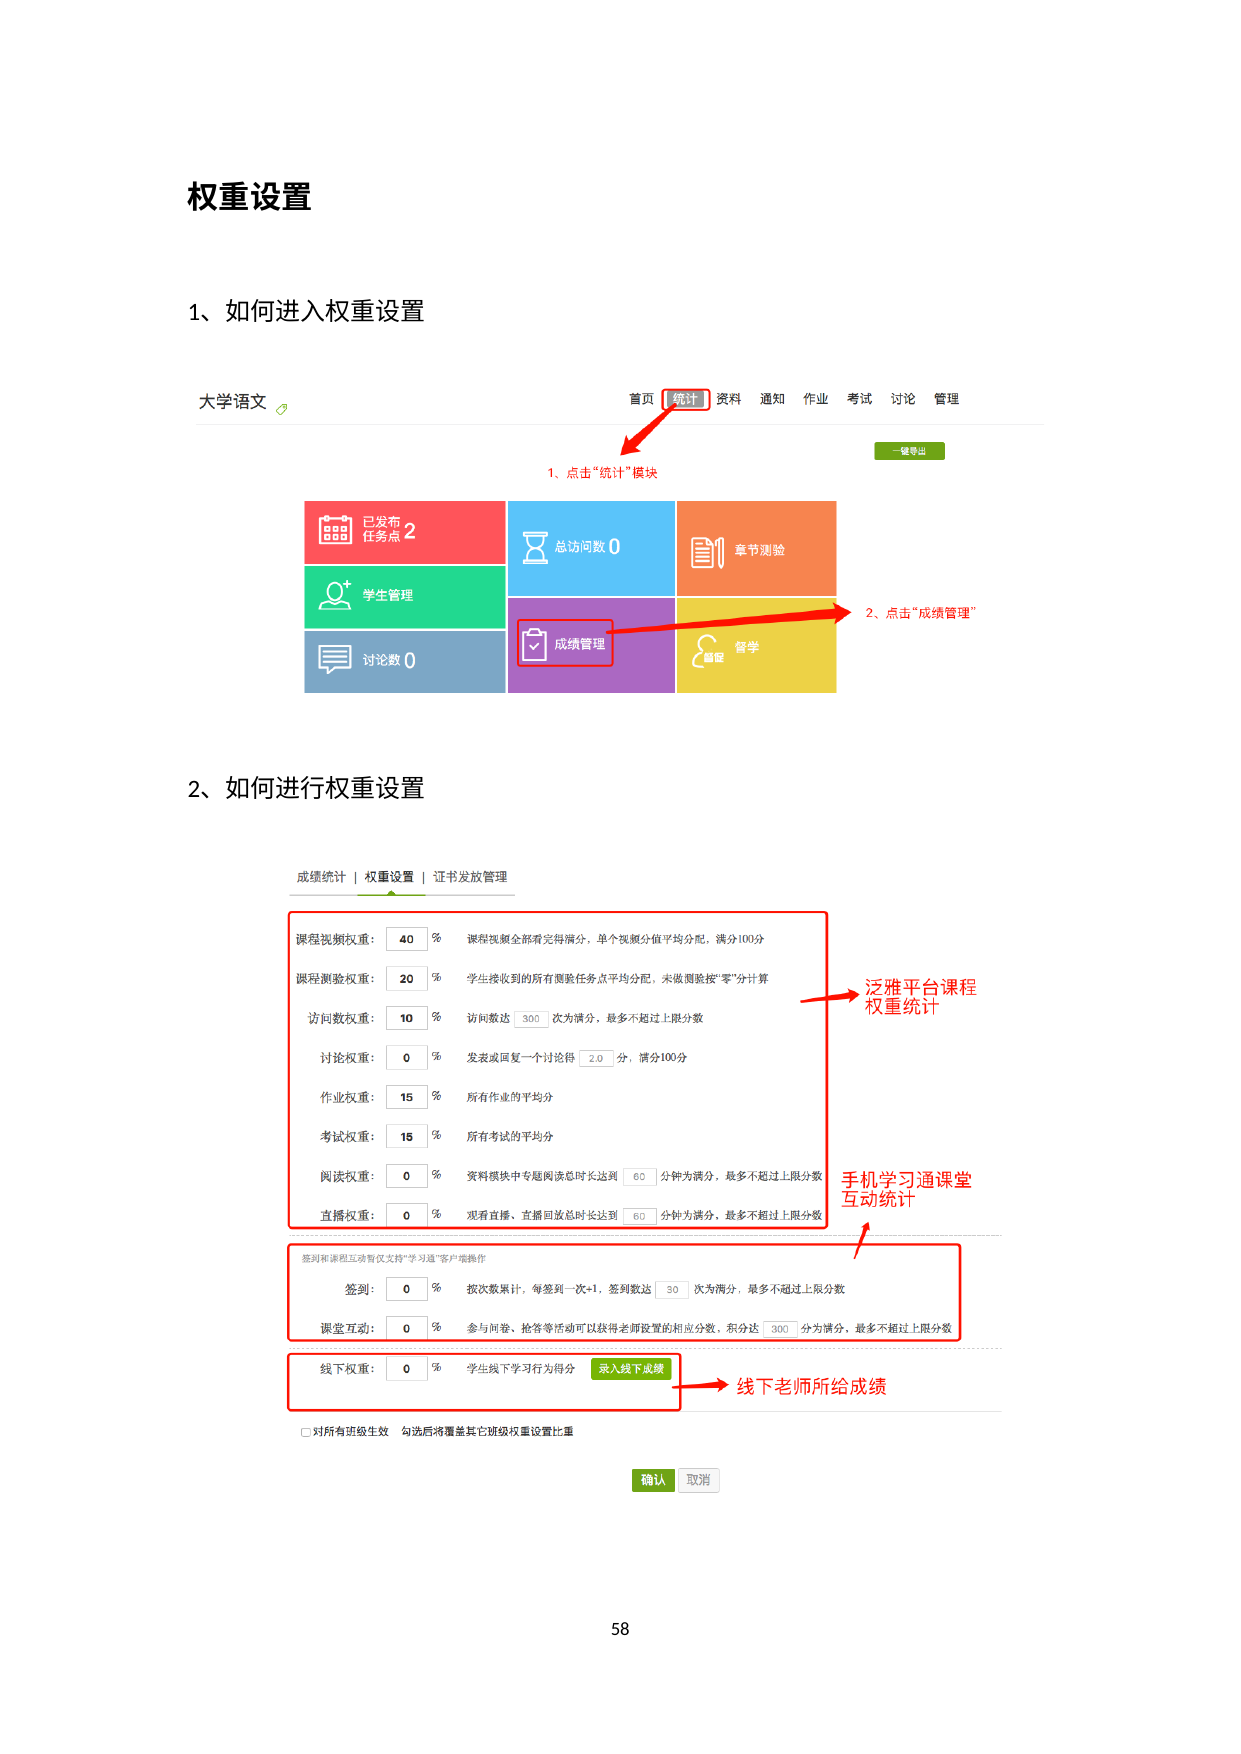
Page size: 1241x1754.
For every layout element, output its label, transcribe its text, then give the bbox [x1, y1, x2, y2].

subtitle 1、如何进入权重设置 [187, 277, 1053, 342]
picture [196, 386, 1045, 693]
subtitle 权重设置 [187, 162, 1053, 227]
subtitle 2、如何进行权重设置 [187, 754, 1053, 819]
picture [276, 864, 1002, 1497]
